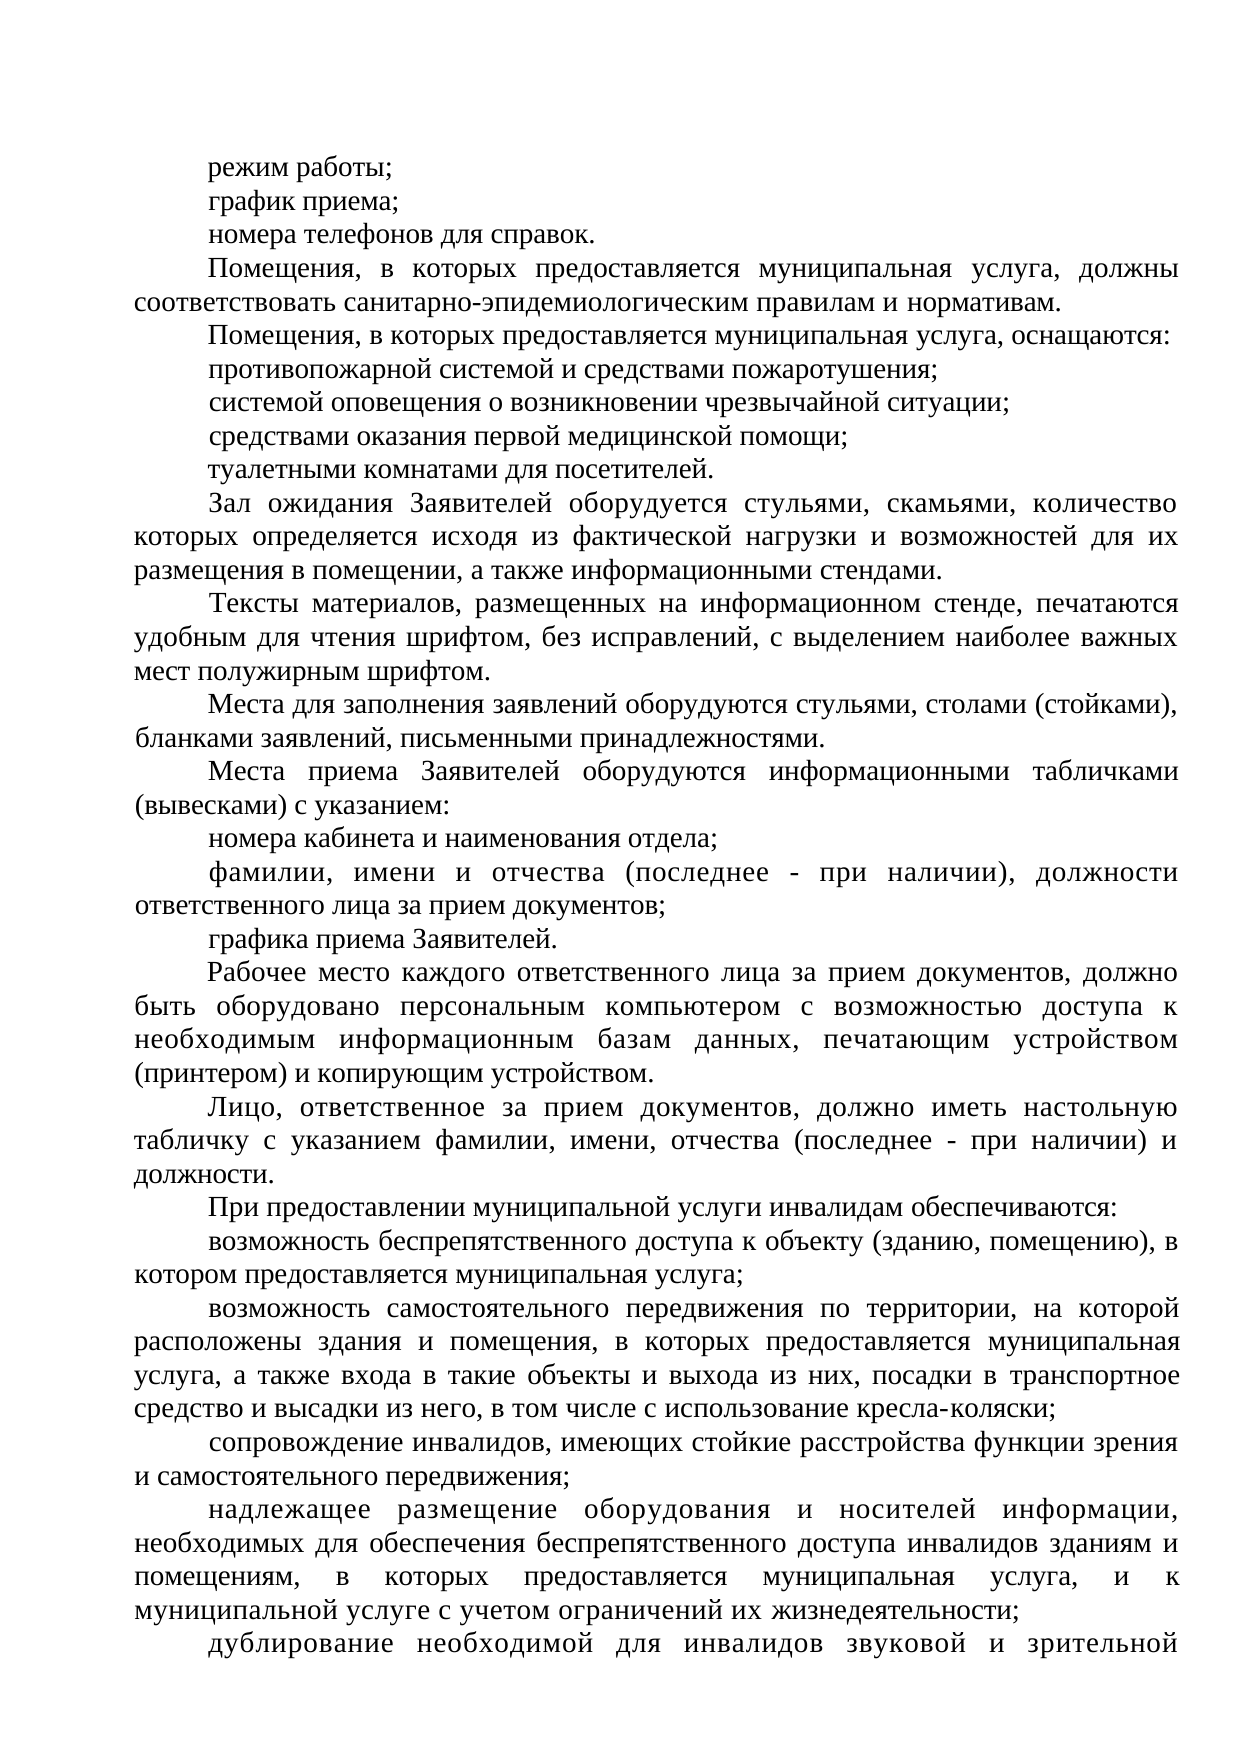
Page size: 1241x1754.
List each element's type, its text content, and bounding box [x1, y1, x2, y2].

text графика приема Заявителей. [208, 921, 1180, 955]
text средствами оказания первой медицинской помощи; [208, 418, 1180, 452]
text номера кабинета и наименования отдела; [208, 821, 1180, 854]
text Помещения, в которых предоставляется муниципальная услуга, оснащаются: [133, 318, 1179, 351]
text режим работы; [207, 150, 1180, 183]
text фамилии, имени и отчества (последнее - при наличии), должности ответственного лица за прием документов; [134, 854, 1180, 921]
text номера телефонов для справок. [208, 217, 1180, 251]
text Места для заполнения заявлений оборудуются стульями, столами (стойками), бланками заявлений, письменными принадлежностями. [135, 687, 1178, 754]
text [134, 1626, 1179, 1659]
text Лицо, ответственное за прием документов, должно иметь настольную табличку с указанием фамилии, имени, отчества (последнее - при наличии) и должности. [133, 1089, 1180, 1190]
text При предоставлении муниципальной услуги инвалидам обеспечиваются: [134, 1190, 1180, 1223]
text Места приема Заявителей оборудуются информационными табличками (вывесками) с указанием: [134, 754, 1180, 821]
text надлежащее размещение оборудования и носителей информации, необходимых для обеспечения беспрепятственного доступа инвалидов зданиям и помещениям, в которых предоставляется муниципальная услуга, и к муниципальной услуге с учетом ограничений их жизнедеятельности; [134, 1492, 1180, 1626]
text Зал ожидания Заявителей оборудуется стульями, скамьями, количество которых определяется исходя из фактической нагрузки и возможностей для их размещения в помещении, а также информационными стендами. [133, 485, 1179, 586]
text график приема; [208, 183, 1180, 217]
text возможность самостоятельного передвижения по территории, на которой расположены здания и помещения, в которых предоставляется муниципальная услуга, а также входа в такие объекты и выхода из них, посадки в транспортное средство и высадки из него, в том числе с использование кресла-коляски; [133, 1290, 1180, 1424]
text возможность беспрепятственного доступа к объекту (зданию, помещению), в котором предоставляется муниципальная услуга; [134, 1223, 1179, 1290]
text туалетными комнатами для посетителей. [207, 452, 1180, 485]
text сопровождение инвалидов, имеющих стойкие расстройства функции зрения и самостоятельного передвижения; [134, 1424, 1180, 1492]
text противопожарной системой и средствами пожаротушения; [208, 351, 1180, 385]
text системой оповещения о возникновении чрезвычайной ситуации; [208, 385, 1180, 418]
text Рабочее место каждого ответственного лица за прием документов, должно быть оборудовано персональным компьютером с возможностью доступа к необходимым информационным базам данных, печатающим устройством (принтером) и копирующим устройством. [134, 955, 1180, 1089]
text Помещения, в которых предоставляется муниципальная услуга, должны соответствовать санитарно-эпидемиологическим правилам и нормативам. [133, 251, 1179, 318]
text Тексты материалов, размещенных на информационном стенде, печатаются удобным для чтения шрифтом, без исправлений, с выделением наиболее важных мест полужирным шрифтом. [133, 586, 1180, 687]
